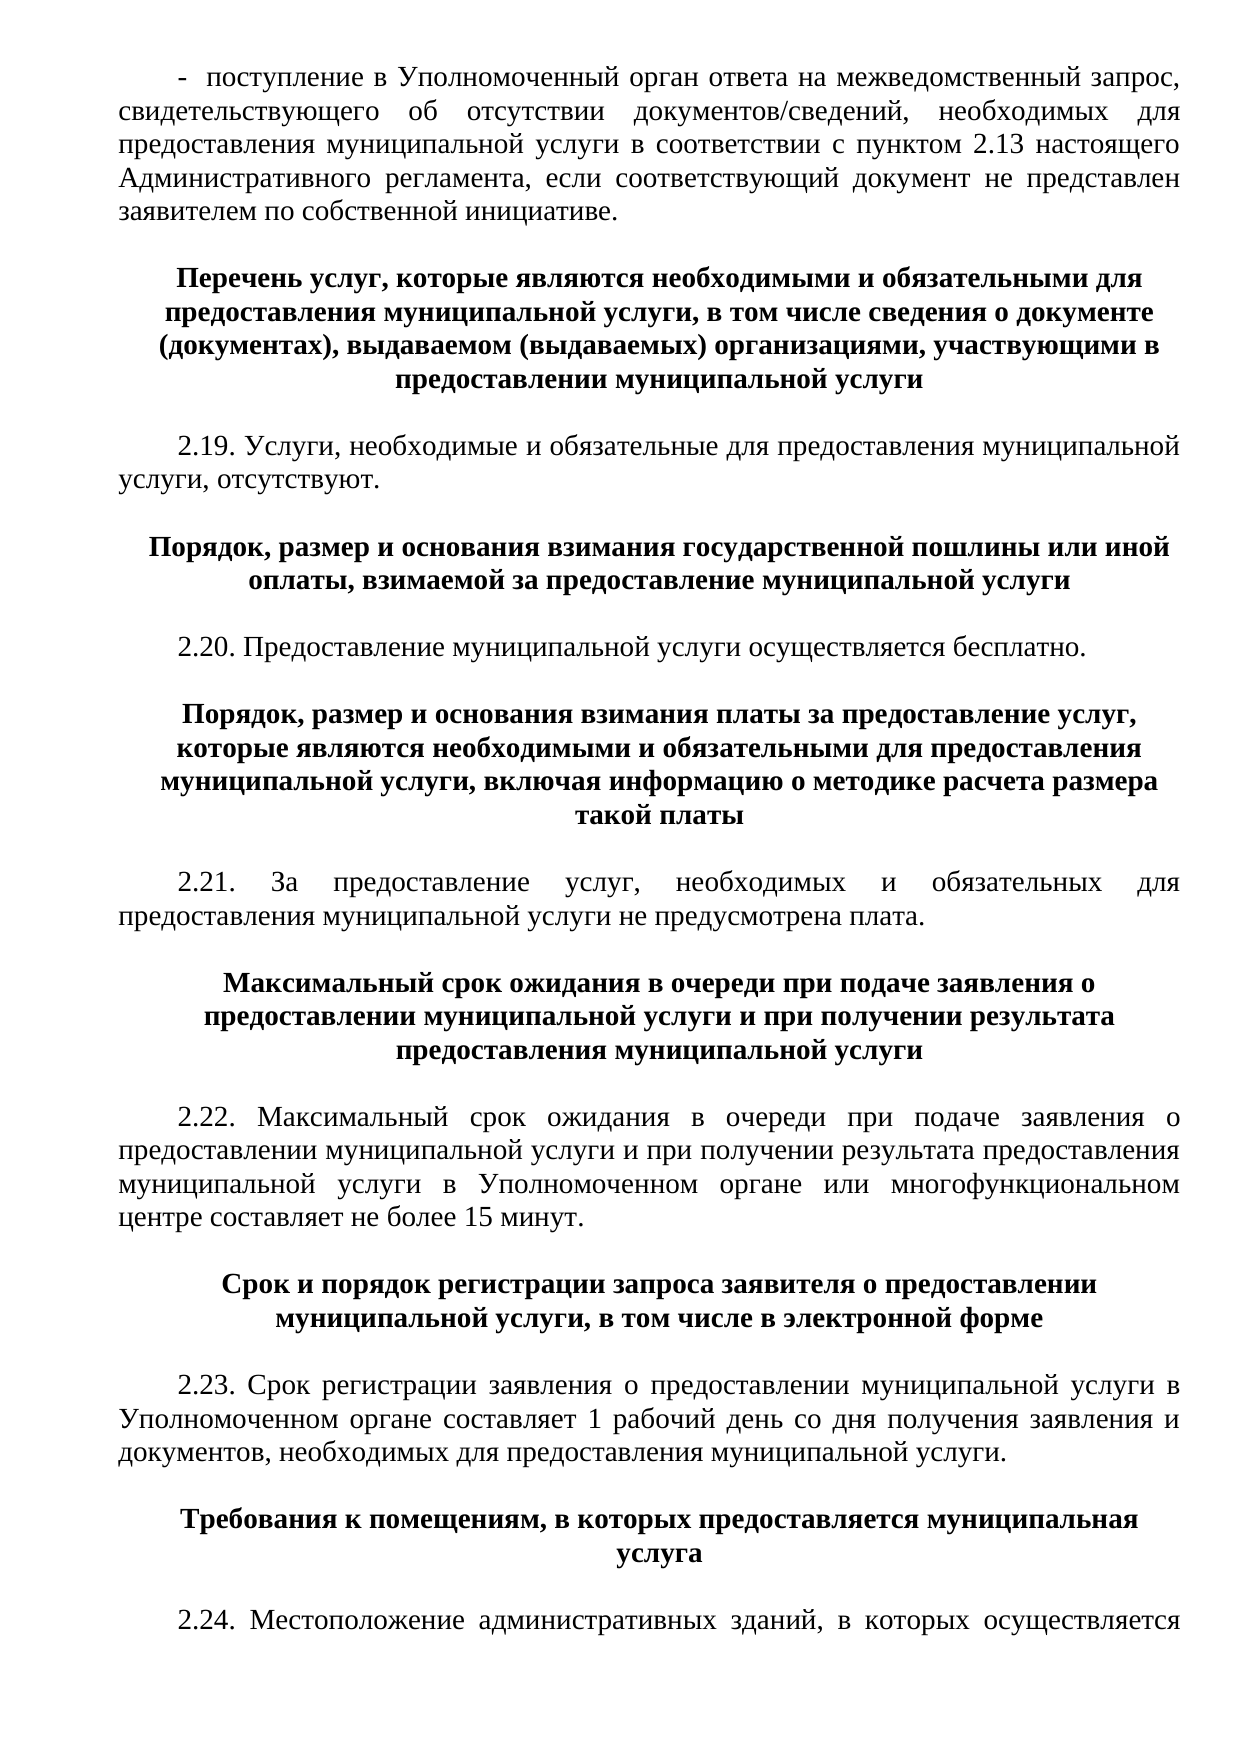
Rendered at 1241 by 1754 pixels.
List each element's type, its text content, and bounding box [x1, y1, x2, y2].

text 2.20. Предоставление муниципальной услуги осуществляется бесплатно. [118, 629, 1181, 663]
text - поступление в Уполномоченный орган ответа на межведомственный запрос, свидетельствующего об отсутствии документов/сведений, необходимых для предоставления муниципальной услуги в соответствии с пунктом 2.13 настоящего Административного регламента, если соответствующий документ не представлен заявителем по собственной инициативе. [118, 59, 1181, 227]
text Порядок, размер и основания взимания платы за предоставление услуг, которые являются необходимыми и обязательными для предоставления муниципальной услуги, включая информацию о методике расчета размера такой платы [138, 696, 1181, 831]
text 2.21. За предоставление услуг, необходимых и обязательных для предоставления муниципальной услуги не предусмотрена плата. [118, 864, 1181, 931]
text Требования к помещениям, в которых предоставляется муниципальная услуга [138, 1501, 1181, 1568]
text Порядок, размер и основания взимания государственной пошлины или иной оплаты, взимаемой за предоставление муниципальной услуги [138, 529, 1181, 596]
text 2.22. Максимальный срок ожидания в очереди при подаче заявления о предоставлении муниципальной услуги и при получении результата предоставления муниципальной услуги в Уполномоченном органе или многофункциональном центре составляет не более 15 минут. [118, 1099, 1181, 1233]
text 2.19. Услуги, необходимые и обязательные для предоставления муниципальной услуги, отсутствуют. [118, 428, 1181, 495]
text Перечень услуг, которые являются необходимыми и обязательными для предоставления муниципальной услуги, в том числе сведения о документе (документах), выдаваемом (выдаваемых) организациями, участвующими в предоставлении муниципальной услуги [138, 260, 1181, 394]
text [118, 1602, 1181, 1636]
text 2.23. Срок регистрации заявления о предоставлении муниципальной услуги в Уполномоченном органе составляет 1 рабочий день со дня получения заявления и документов, необходимых для предоставления муниципальной услуги. [118, 1367, 1181, 1468]
text Срок и порядок регистрации запроса заявителя о предоставлении муниципальной услуги, в том числе в электронной форме [138, 1267, 1181, 1334]
text Максимальный срок ожидания в очереди при подаче заявления о предоставлении муниципальной услуги и при получении результата предоставления муниципальной услуги [138, 965, 1181, 1065]
